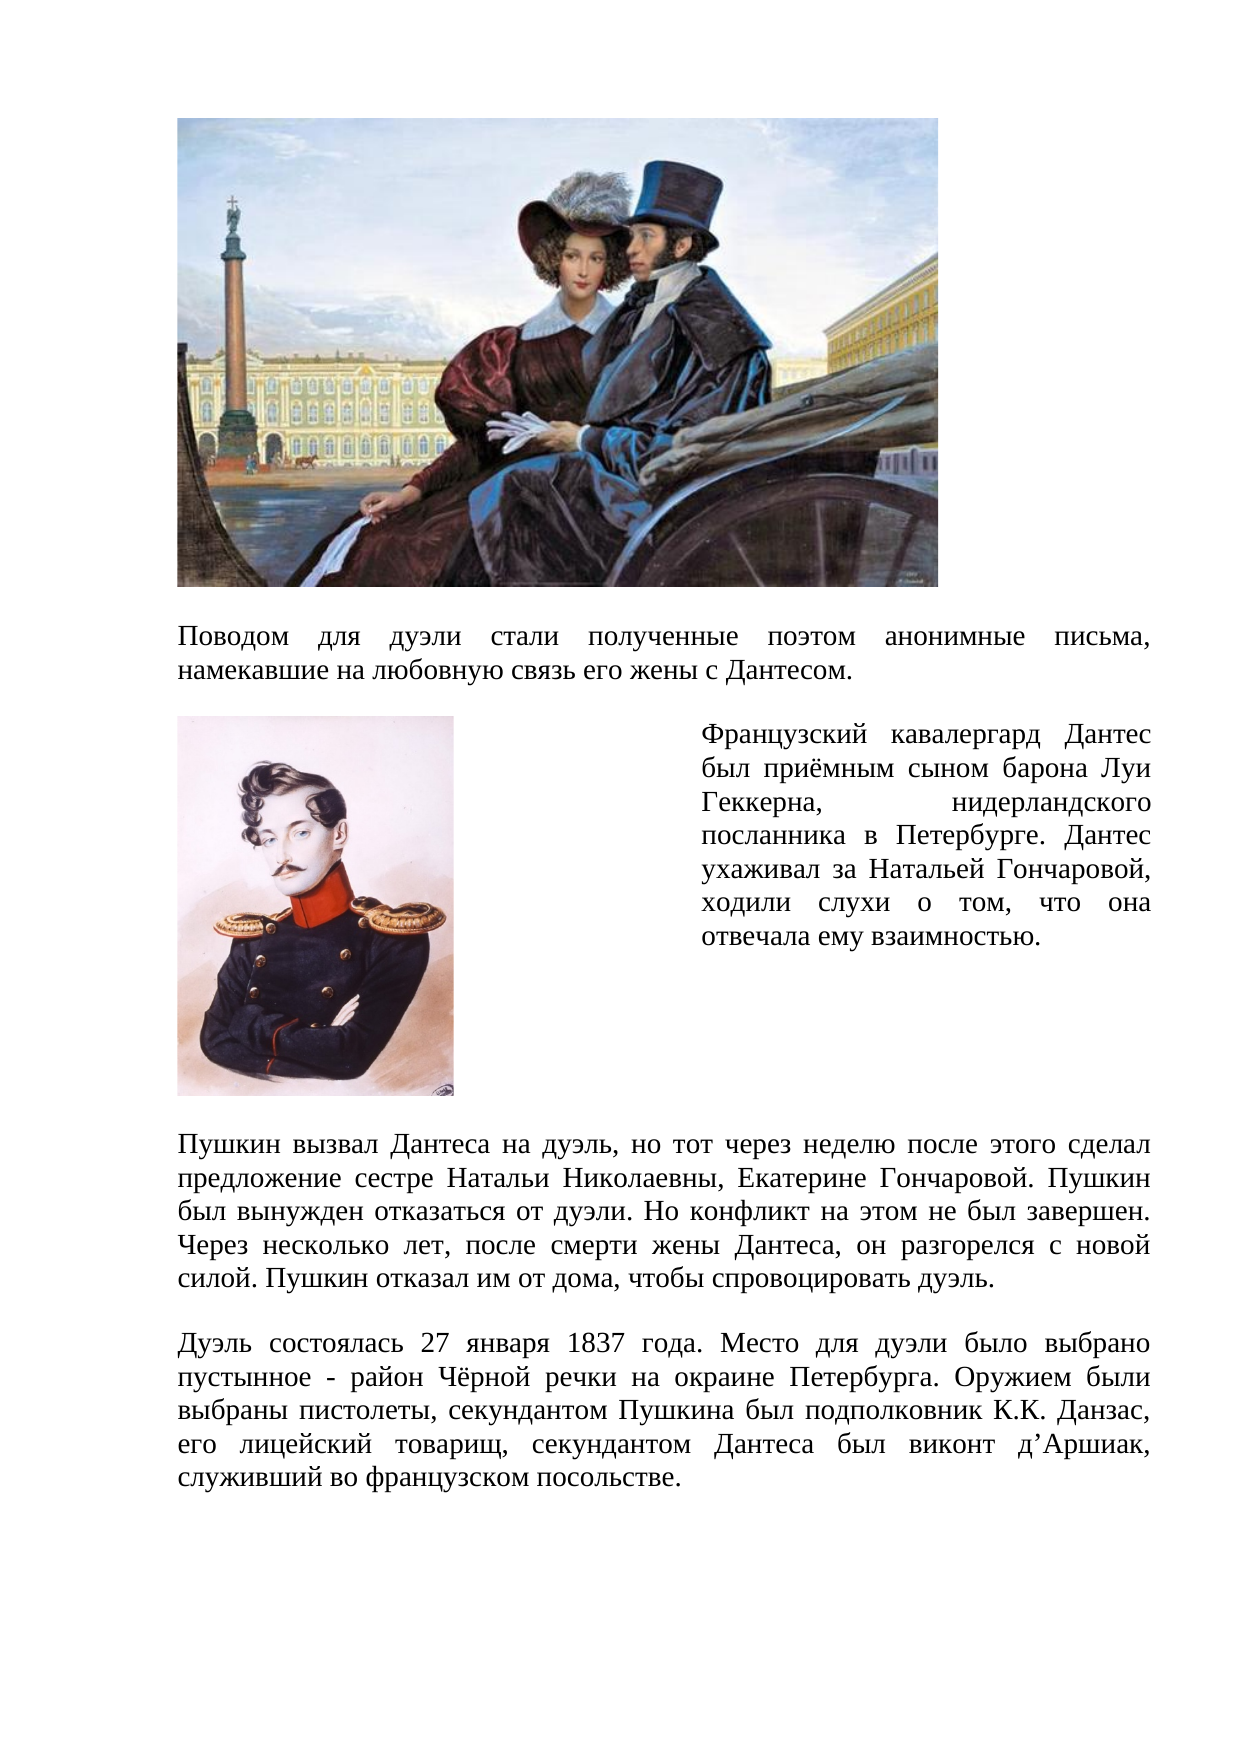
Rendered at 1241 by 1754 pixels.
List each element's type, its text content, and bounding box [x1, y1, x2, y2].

text Поводом для дуэли стали полученные поэтом анонимные письма, намекавшие на любовную связь его жены с Дантесом. [177, 618, 1152, 685]
text Пушкин вызвал Дантеса на дуэль, но тот через неделю после этого сделал предложение сестре Натальи Николаевны, Екатерине Гончаровой. Пушкин был вынужден отказаться от дуэли. Но конфликт на этом не был завершен. Через несколько лет, после смерти жены Дантеса, он разгорелся с новой силой. Пушкин отказал им от дома, чтобы спровоцировать дуэль. [177, 1126, 1152, 1294]
text Дуэль состоялась 27 января 1837 года. Место для дуэли было выбрано пустынное - район Чёрной речки на окраине Петербурга. Оружием были выбраны пистолеты, секундантом Пушкина был подполковник К.К. Данзас, его лицейский товарищ, секундантом Дантеса был виконт д’Аршиак, служивший во французском посольстве. [177, 1325, 1152, 1493]
text Французский кавалергард Дантес был приёмным сыном барона Луи Геккерна, нидерландского посланника в Петербурге. Дантес ухаживал за Натальей Гончаровой, ходили слухи о том, что она отвечала ему взаимностью. [701, 717, 1152, 951]
picture [177, 118, 939, 587]
picture [177, 716, 454, 1096]
